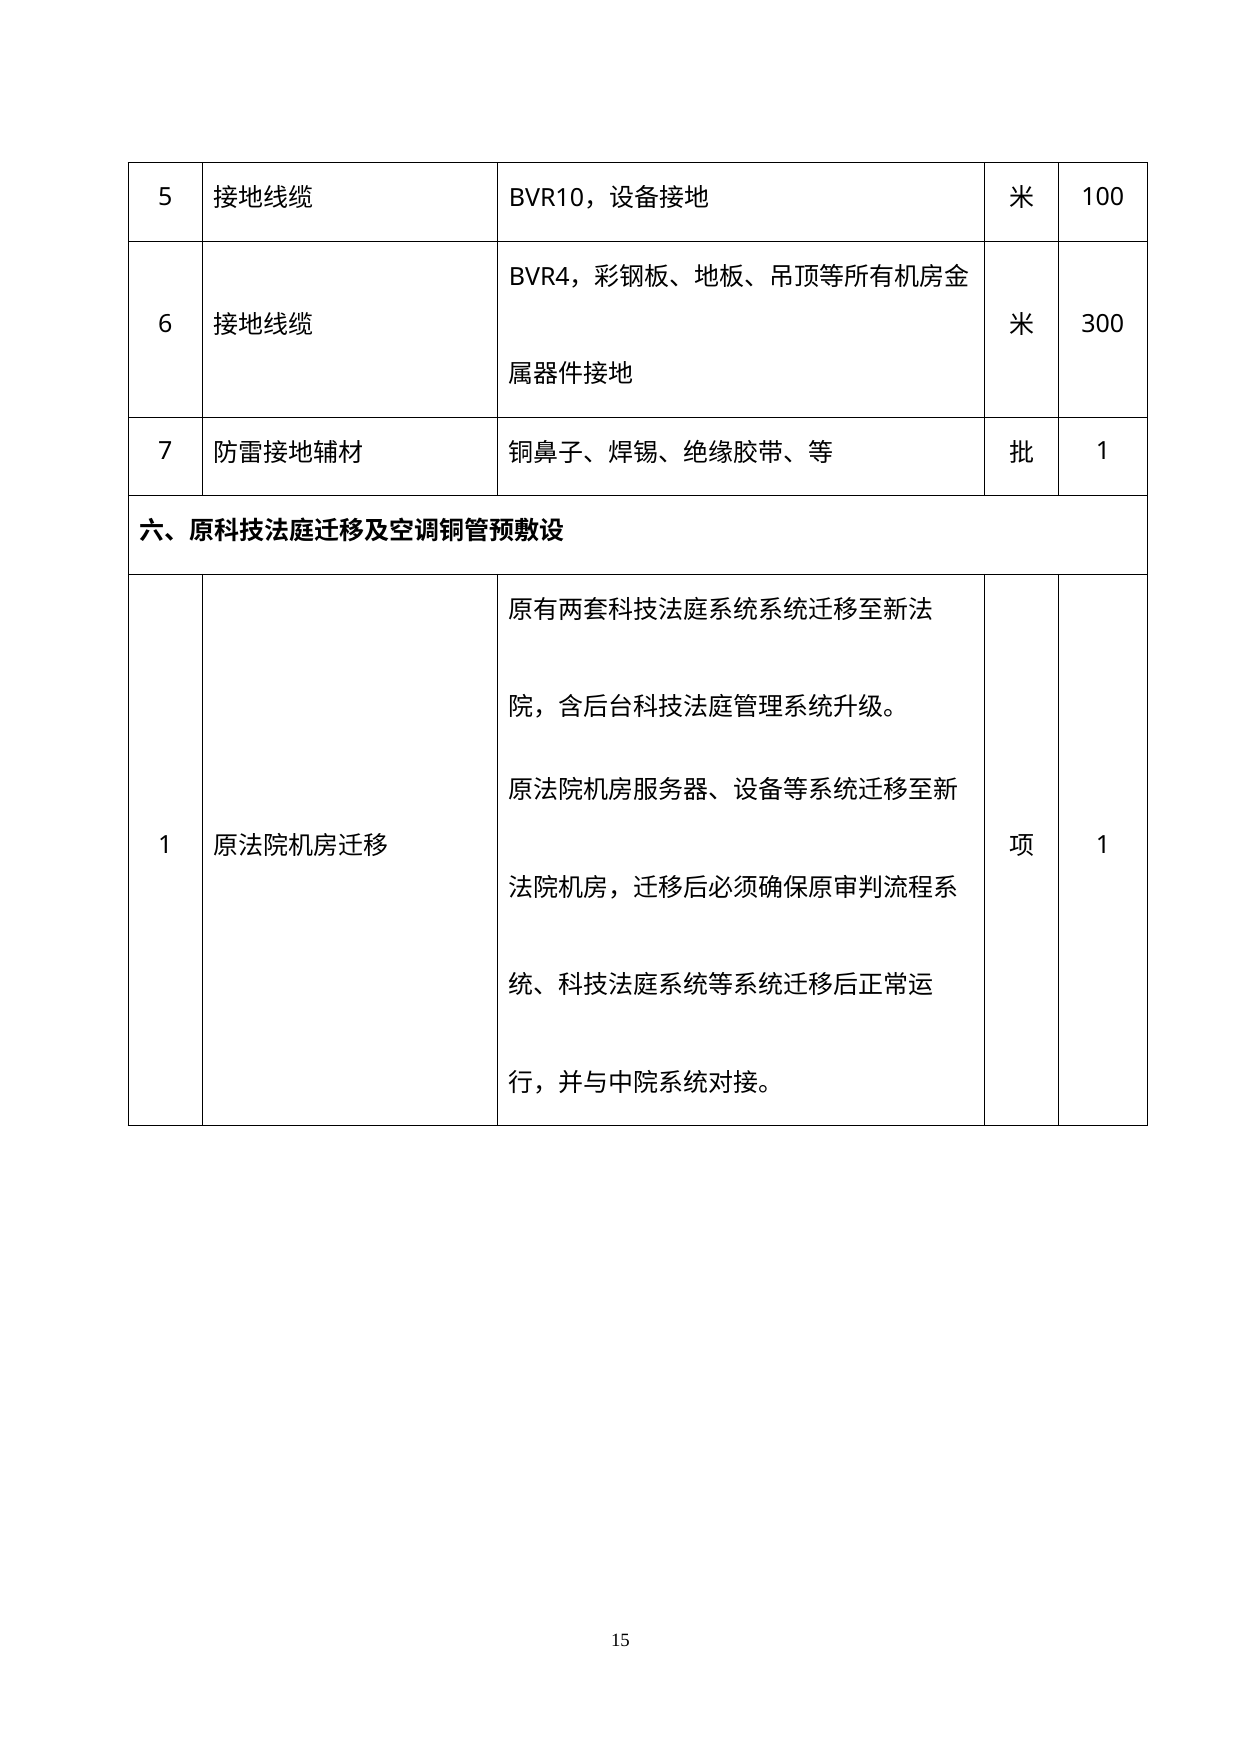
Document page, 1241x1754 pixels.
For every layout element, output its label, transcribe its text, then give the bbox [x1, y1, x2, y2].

table_cell BVR10，设备接地 [498, 163, 984, 241]
table_cell 7 [129, 418, 202, 495]
table_cell 100 [1059, 163, 1147, 241]
table_cell 批 [985, 418, 1058, 495]
table_cell 接地线缆 [203, 163, 497, 241]
table_cell BVR4，彩钢板、地板、吊顶等所有机房金属器件接地 [498, 242, 984, 417]
table_cell 5 [129, 163, 202, 241]
table_cell 1 [1059, 575, 1147, 1125]
table_cell 原法院机房迁移 [203, 575, 497, 1125]
table_cell 1 [1059, 418, 1147, 495]
table_cell 米 [985, 163, 1058, 241]
table_cell 接地线缆 [203, 242, 497, 417]
table_cell 六、原科技法庭迁移及空调铜管预敷设 [129, 496, 1147, 574]
table_cell 米 [985, 242, 1058, 417]
table_cell 1 [129, 575, 202, 1125]
table_cell 防雷接地辅材 [203, 418, 497, 495]
table_cell 300 [1059, 242, 1147, 417]
table_cell 6 [129, 242, 202, 417]
table_cell 项 [985, 575, 1058, 1125]
table_cell 原有两套科技法庭系统系统迁移至新法院，含后台科技法庭管理系统升级。 原法院机房服务器、设备等系统迁移至新法院机房，迁移后必须确保原审判流程系统、科技法庭系统等系统迁移后正常运行，并与中院系统对接。 [498, 575, 984, 1125]
table_cell 铜鼻子、焊锡、绝缘胶带、等 [498, 418, 984, 495]
